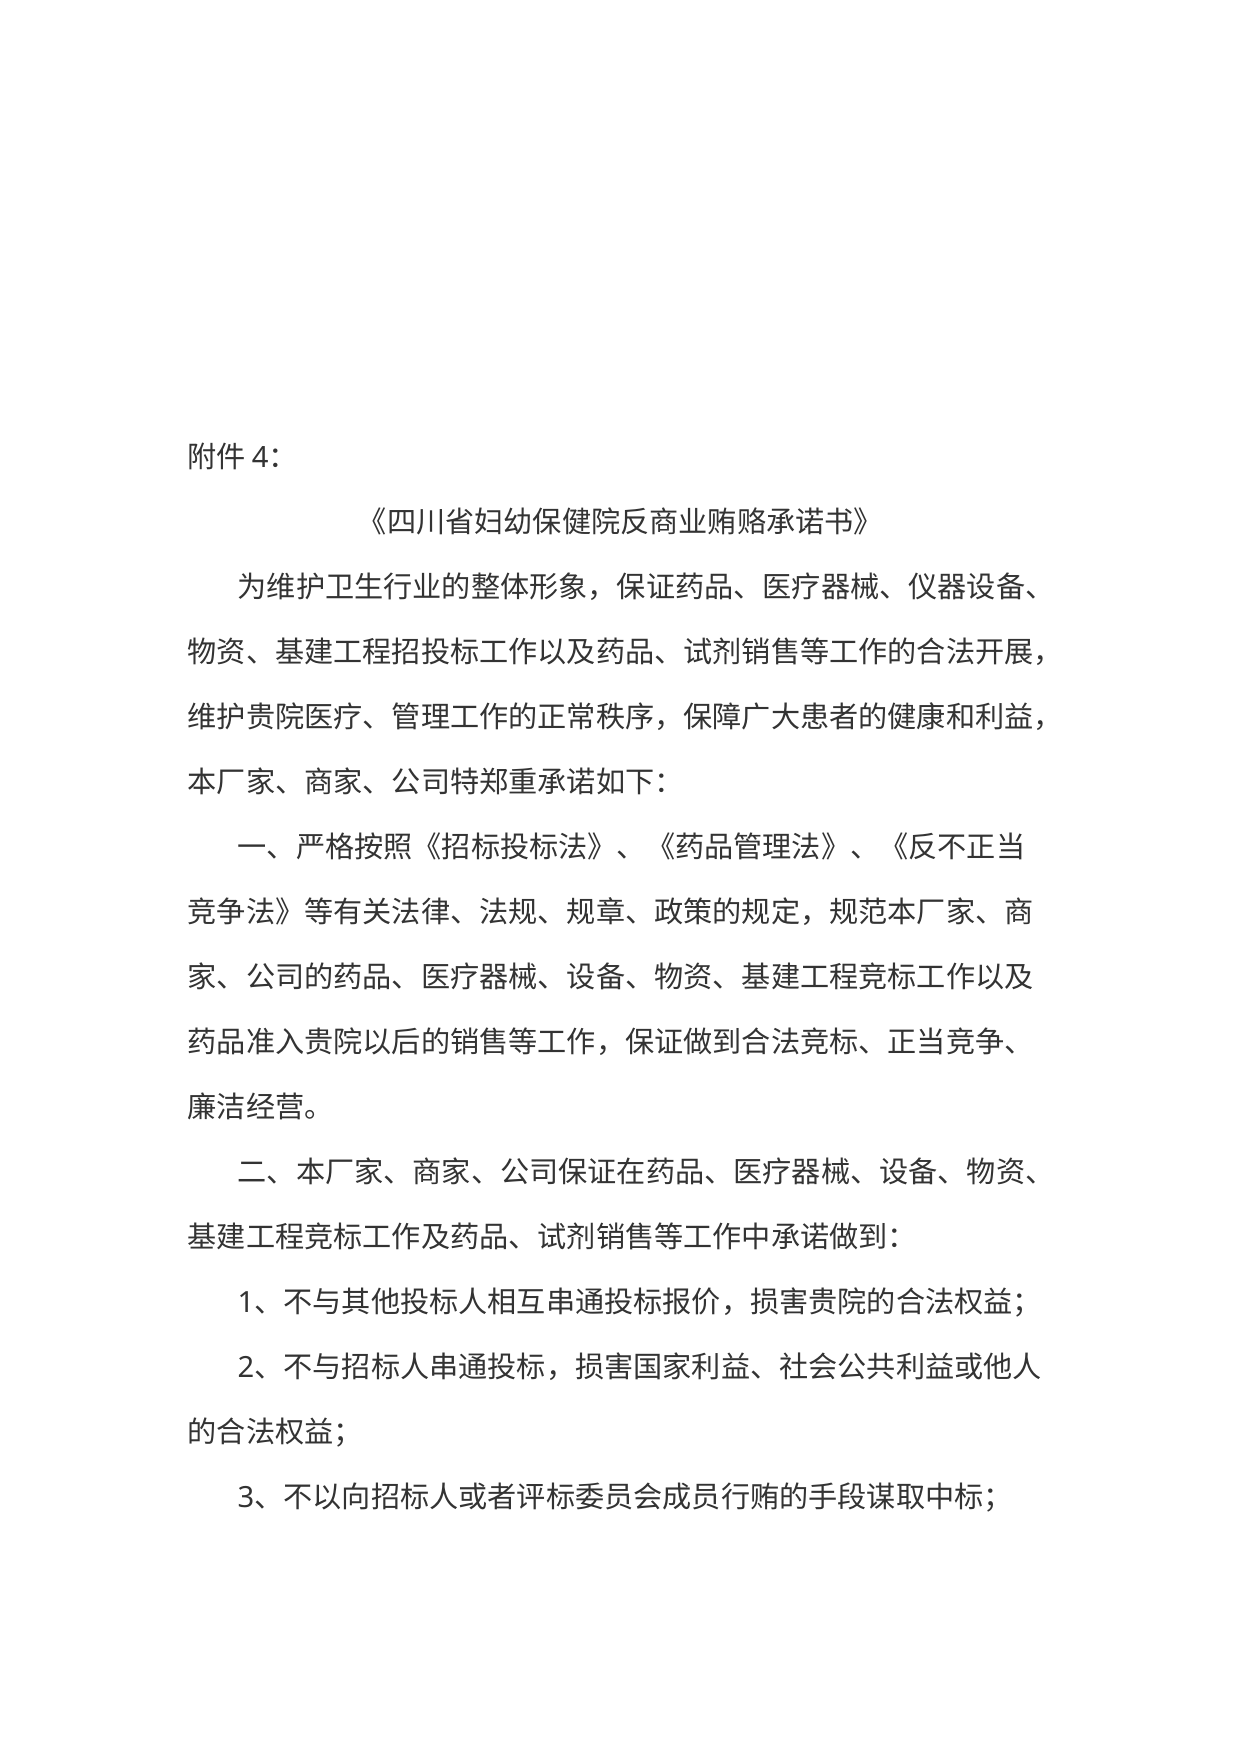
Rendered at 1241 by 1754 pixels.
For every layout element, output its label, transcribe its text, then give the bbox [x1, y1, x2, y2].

text 二、本厂家、商家、公司保证在药品、医疗器械、设备、物资、基建工程竞标工作及药品、试剂销售等工作中承诺做到： [187, 1137, 1053, 1267]
text 附件4： [187, 422, 1053, 487]
text 2、不与招标人串通投标，损害国家利益、社会公共利益或他人的合法权益； [187, 1332, 1053, 1462]
text 1、不与其他投标人相互串通投标报价，损害贵院的合法权益； [187, 1267, 1053, 1332]
text 《四川省妇幼保健院反商业贿赂承诺书》 [187, 487, 1053, 552]
text 为维护卫生行业的整体形象，保证药品、医疗器械、仪器设备、物资、基建工程招投标工作以及药品、试剂销售等工作的合法开展，维护贵院医疗、管理工作的正常秩序，保障广大患者的健康和利益，本厂家、商家、公司特郑重承诺如下： [187, 552, 1053, 812]
text 3、不以向招标人或者评标委员会成员行贿的手段谋取中标； [187, 1462, 1053, 1527]
text 一、严格按照《招标投标法》、《药品管理法》、《反不正当竞争法》等有关法律、法规、规章、政策的规定，规范本厂家、商家、公司的药品、医疗器械、设备、物资、基建工程竞标工作以及药品准入贵院以后的销售等工作，保证做到合法竞标、正当竞争、廉洁经营。 [187, 812, 1053, 1137]
